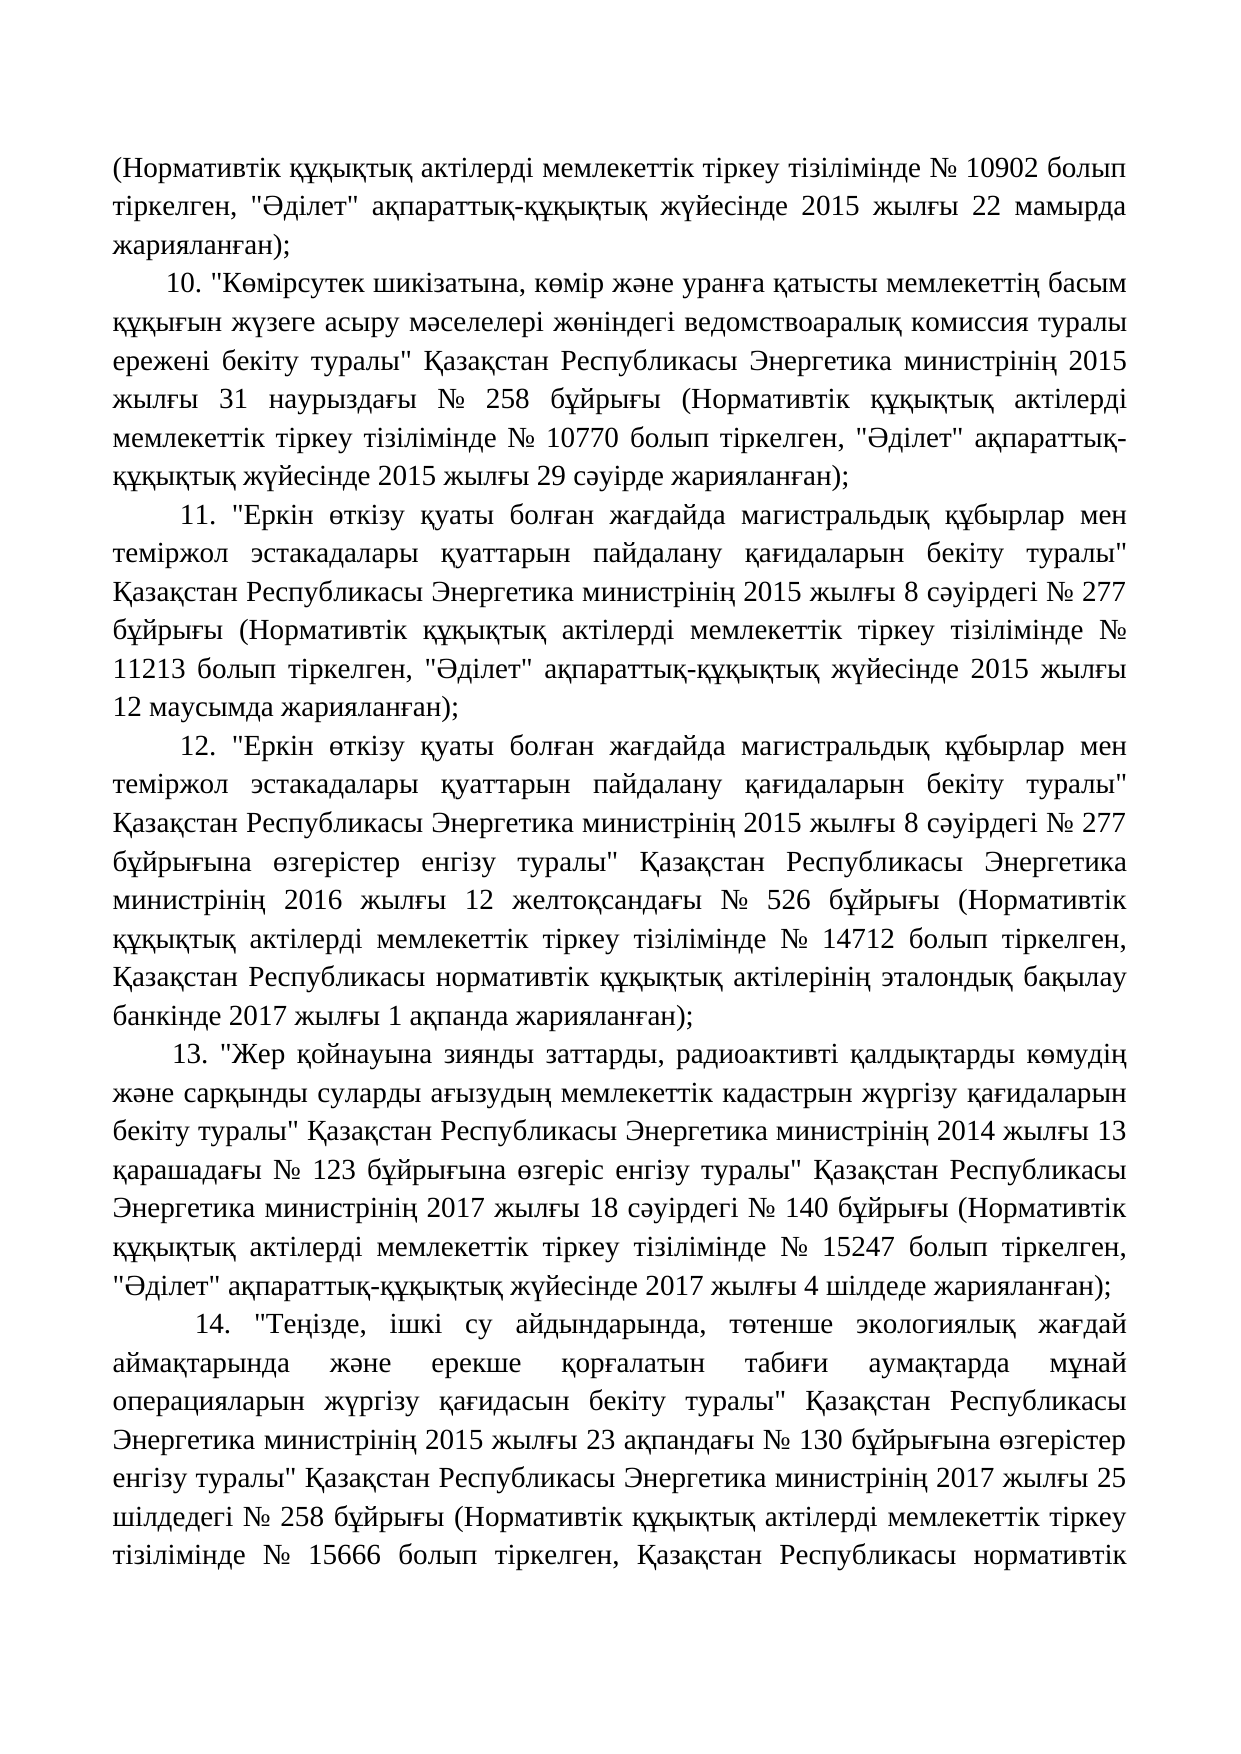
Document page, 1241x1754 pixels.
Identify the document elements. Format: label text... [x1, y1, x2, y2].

text 13. "Жер қойнауына зиянды заттарды, радиоактивті қалдықтарды көмудің және сарқынды суларды ағызудың мемлекеттік кадастрын жүргізу қағидаларын бекіту туралы" Қазақстан Республикасы Энергетика министрінің 2014 жылғы 13 қарашадағы № 123 бұйрығына өзгеріс енгізу туралы" Қазақстан Республикасы Энергетика министрінің 2017 жылғы 18 сәуірдегі № 140 бұйрығы (Нормативтік құқықтық актілерді мемлекеттік тіркеу тізілімінде № 15247 болып тіркелген, "Әділет" ақпараттық-құқықтық жүйесінде 2017 жылғы 4 шілдеде жарияланған); [112, 1036, 1128, 1301]
text 12. "Еркін өткізу қуаты болған жағдайда магистральдық құбырлар мен теміржол эстакадалары қуаттарын пайдалану қағидаларын бекіту туралы" Қазақстан Республикасы Энергетика министрінің 2015 жылғы 8 сәуірдегі № 277 бұйрығына өзгерістер енгізу туралы" Қазақстан Республикасы Энергетика министрінің 2016 жылғы 12 желтоқсандағы № 526 бұйрығы (Нормативтік құқықтық актілерді мемлекеттік тіркеу тізілімінде № 14712 болып тіркелген, Қазақстан Республикасы нормативтік құқықтық актілерінің эталондық бақылау банкінде 2017 жылғы 1 ақпанда жарияланған); [112, 728, 1128, 1031]
text 10. "Көмірсутек шикізатына, көмір және уранға қатысты мемлекеттің басым құқығын жүзеге асыру мәселелері жөніндегі ведомствоаралық комиссия туралы ережені бекіту туралы" Қазақстан Республикасы Энергетика министрінің 2015 жылғы 31 наурыздағы № 258 бұйрығы (Нормативтік құқықтық актілерді мемлекеттік тіркеу тізілімінде № 10770 болып тіркелген, "Әділет" ақпараттық-құқықтық жүйесінде 2015 жылғы 29 сәуірде жарияланған); [112, 266, 1128, 492]
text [112, 150, 1128, 261]
text 11. "Еркін өткізу қуаты болған жағдайда магистральдық құбырлар мен теміржол эстакадалары қуаттарын пайдалану қағидаларын бекіту туралы" Қазақстан Республикасы Энергетика министрінің 2015 жылғы 8 сәуірдегі № 277 бұйрығы (Нормативтік құқықтық актілерді мемлекеттік тіркеу тізілімінде № 11213 болып тіркелген, "Әділет" ақпараттық-құқықтық жүйесінде 2015 жылғы 12 маусымда жарияланған); [112, 497, 1128, 723]
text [112, 1306, 1128, 1571]
